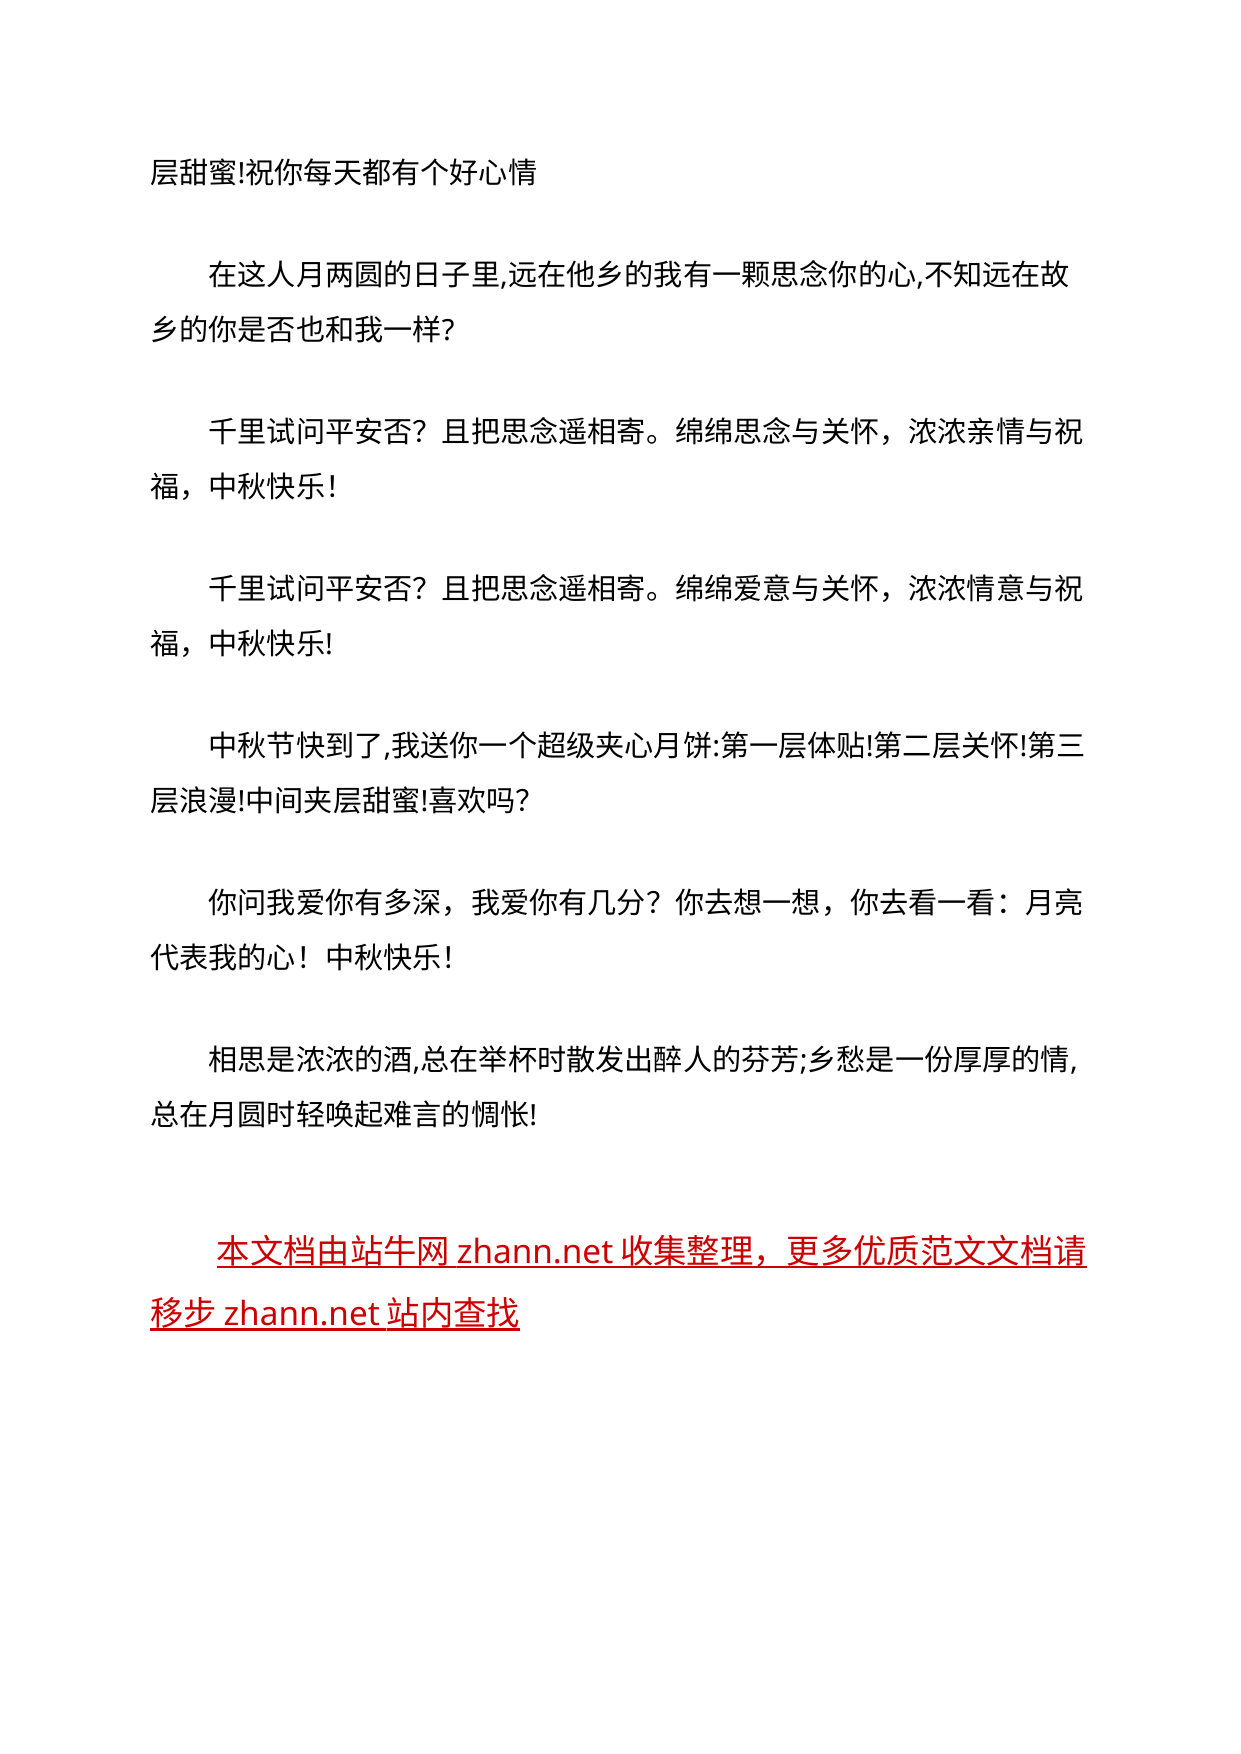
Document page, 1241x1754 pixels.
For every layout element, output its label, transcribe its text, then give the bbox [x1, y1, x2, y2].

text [150, 150, 1090, 192]
text 你问我爱你有多深，我爱你有几分？你去想一想，你去看一看：月亮代表我的心！中秋快乐！ [150, 879, 1090, 977]
text 在这人月两圆的日子里,远在他乡的我有一颗思念你的心,不知远在故乡的你是否也和我一样? [150, 252, 1090, 349]
text 相思是浓浓的酒,总在举杯时散发出醉人的芬芳;乡愁是一份厚厚的情,总在月圆时轻唤起难言的惆怅! [150, 1036, 1090, 1133]
text 中秋节快到了,我送你一个超级夹心月饼:第一层体贴!第二层关怀!第三层浪漫!中间夹层甜蜜!喜欢吗？ [150, 722, 1090, 820]
text 千里试问平安否？且把思念遥相寄。绵绵思念与关怀，浓浓亲情与祝福，中秋快乐！ [150, 409, 1090, 506]
text 本文档由站牛网zhann.net收集整理，更多优质范文文档请移步zhann.net站内查找 [150, 1224, 1090, 1336]
text 千里试问平安否？且把思念遥相寄。绵绵爱意与关怀，浓浓情意与祝福，中秋快乐! [150, 566, 1090, 663]
